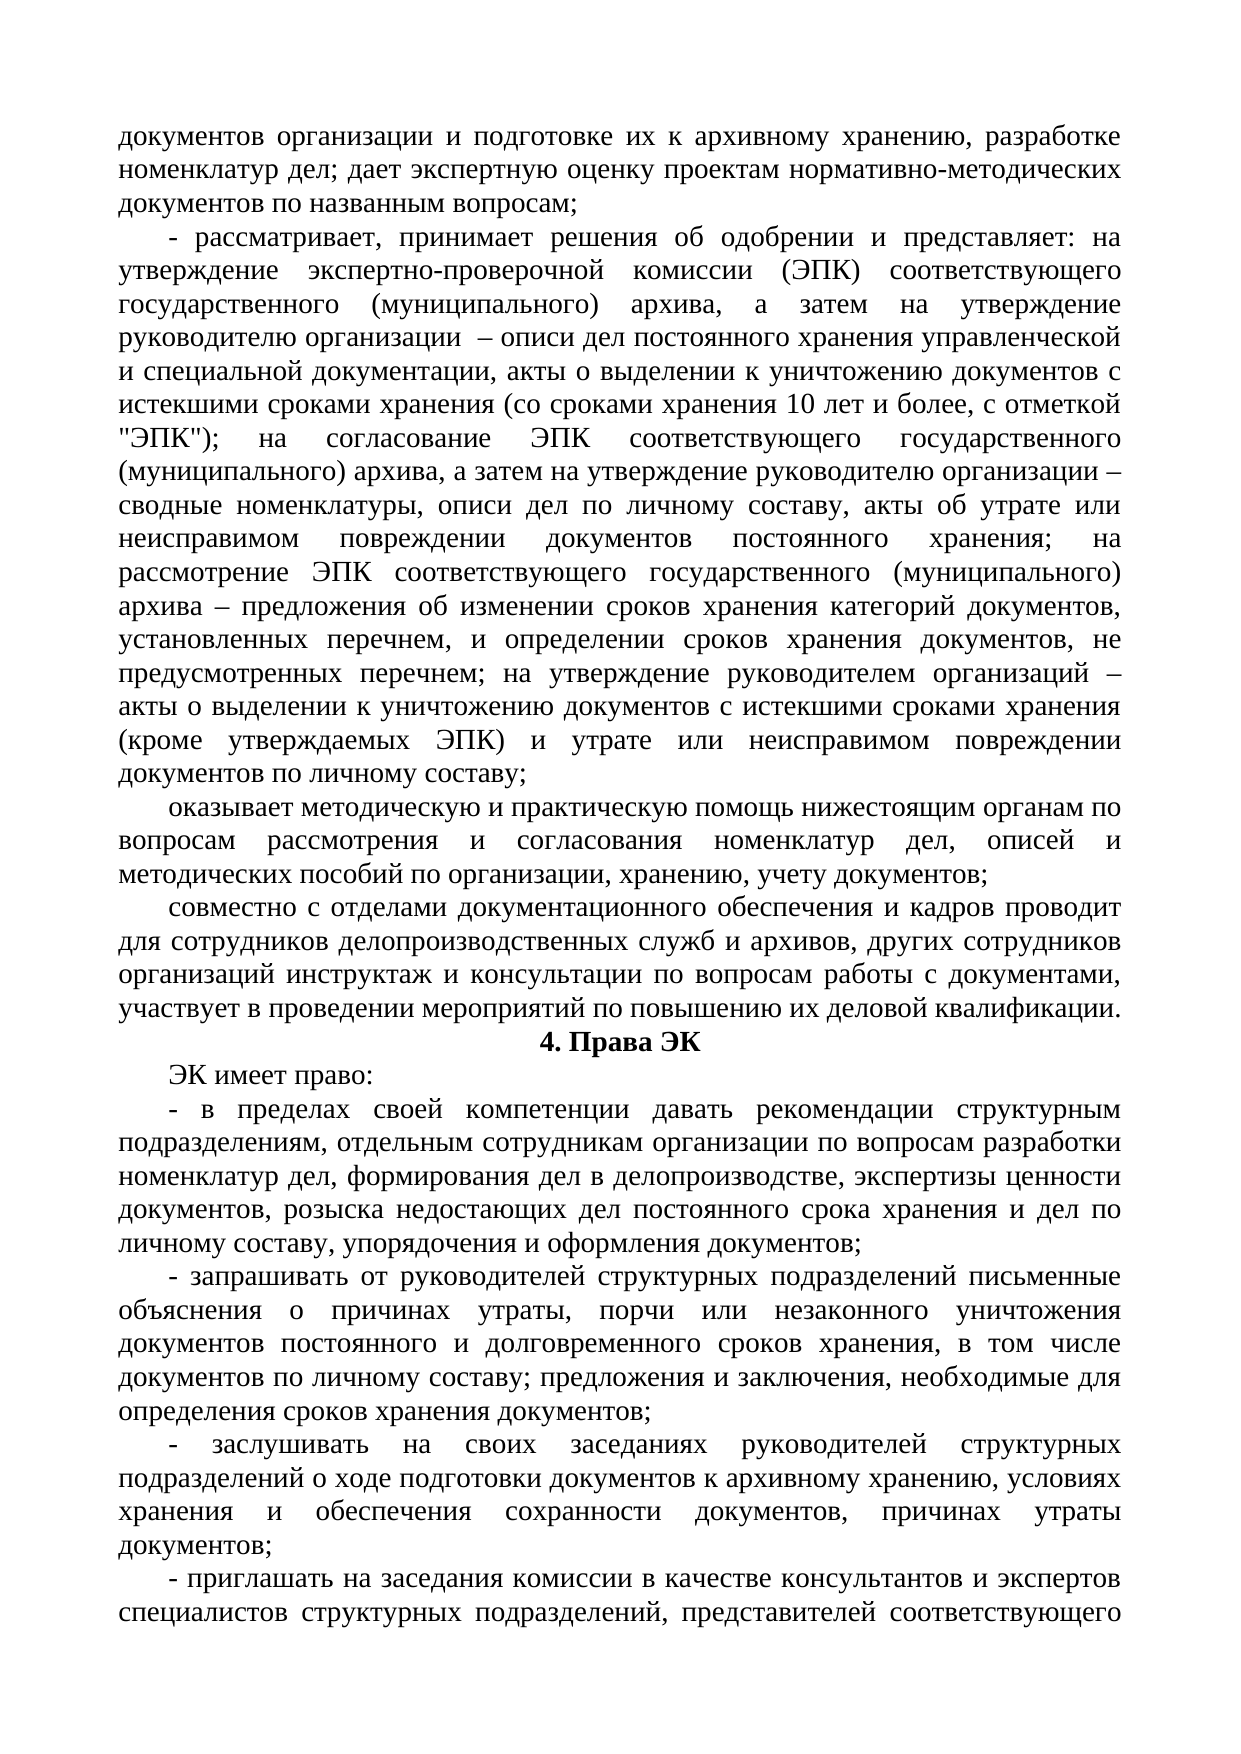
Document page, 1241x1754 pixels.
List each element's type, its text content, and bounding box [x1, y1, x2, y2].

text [118, 1560, 1122, 1627]
text совместно с отделами документационного обеспечения и кадров проводит для сотрудников делопроизводственных служб и архивов, других сотрудников организаций инструктаж и консультации по вопросам работы с документами, участвует в проведении мероприятий по повышению их деловой квалификации. [118, 889, 1122, 1024]
text - в пределах своей компетенции давать рекомендации структурным подразделениям, отдельным сотрудникам организации по вопросам разработки номенклатур дел, формирования дел в делопроизводстве, экспертизы ценности документов, розыска недостающих дел постоянного срока хранения и дел по личному составу, упорядочения и оформления документов; [118, 1091, 1122, 1258]
text - запрашивать от руководителей структурных подразделений письменные объяснения о причинах утраты, порчи или незаконного уничтожения документов постоянного и долговременного сроков хранения, в том числе документов по личному составу; предложения и заключения, необходимые для определения сроков хранения документов; [118, 1258, 1122, 1426]
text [118, 118, 1122, 219]
text - заслушивать на своих заседаниях руководителей структурных подразделений о ходе подготовки документов к архивному хранению, условиях хранения и обеспечения сохранности документов, причинах утраты документов; [118, 1426, 1122, 1560]
text - рассматривает, принимает решения об одобрении и представляет: на утверждение экспертно-проверочной комиссии (ЭПК) соответствующего государственного (муниципального) архива, а затем на утверждение руководителю организации – описи дел постоянного хранения управленческой и специальной документации, акты о выделении к уничтожению документов с истекшими сроками хранения (со сроками хранения 10 лет и более, с отметкой "ЭПК"); на согласование ЭПК соответствующего государственного (муниципального) архива, а затем на утверждение руководителю организации – сводные номенклатуры, описи дел по личному составу, акты об утрате или неисправимом повреждении документов постоянного хранения; на рассмотрение ЭПК соответствующего государственного (муниципального) архива – предложения об изменении сроков хранения категорий документов, установленных перечнем, и определении сроков хранения документов, не предусмотренных перечнем; на утверждение руководителем организаций – акты о выделении к уничтожению документов с истекшими сроками хранения (кроме утверждаемых ЭПК) и утрате или неисправимом повреждении документов по личному составу; [118, 219, 1122, 789]
text оказывает методическую и практическую помощь нижестоящим органам по вопросам рассмотрения и согласования номенклатур дел, описей и методических пособий по организации, хранению, учету документов; [118, 789, 1122, 889]
text ЭК имеет право: [118, 1057, 1122, 1091]
text 4. Права ЭК [118, 1024, 1122, 1057]
